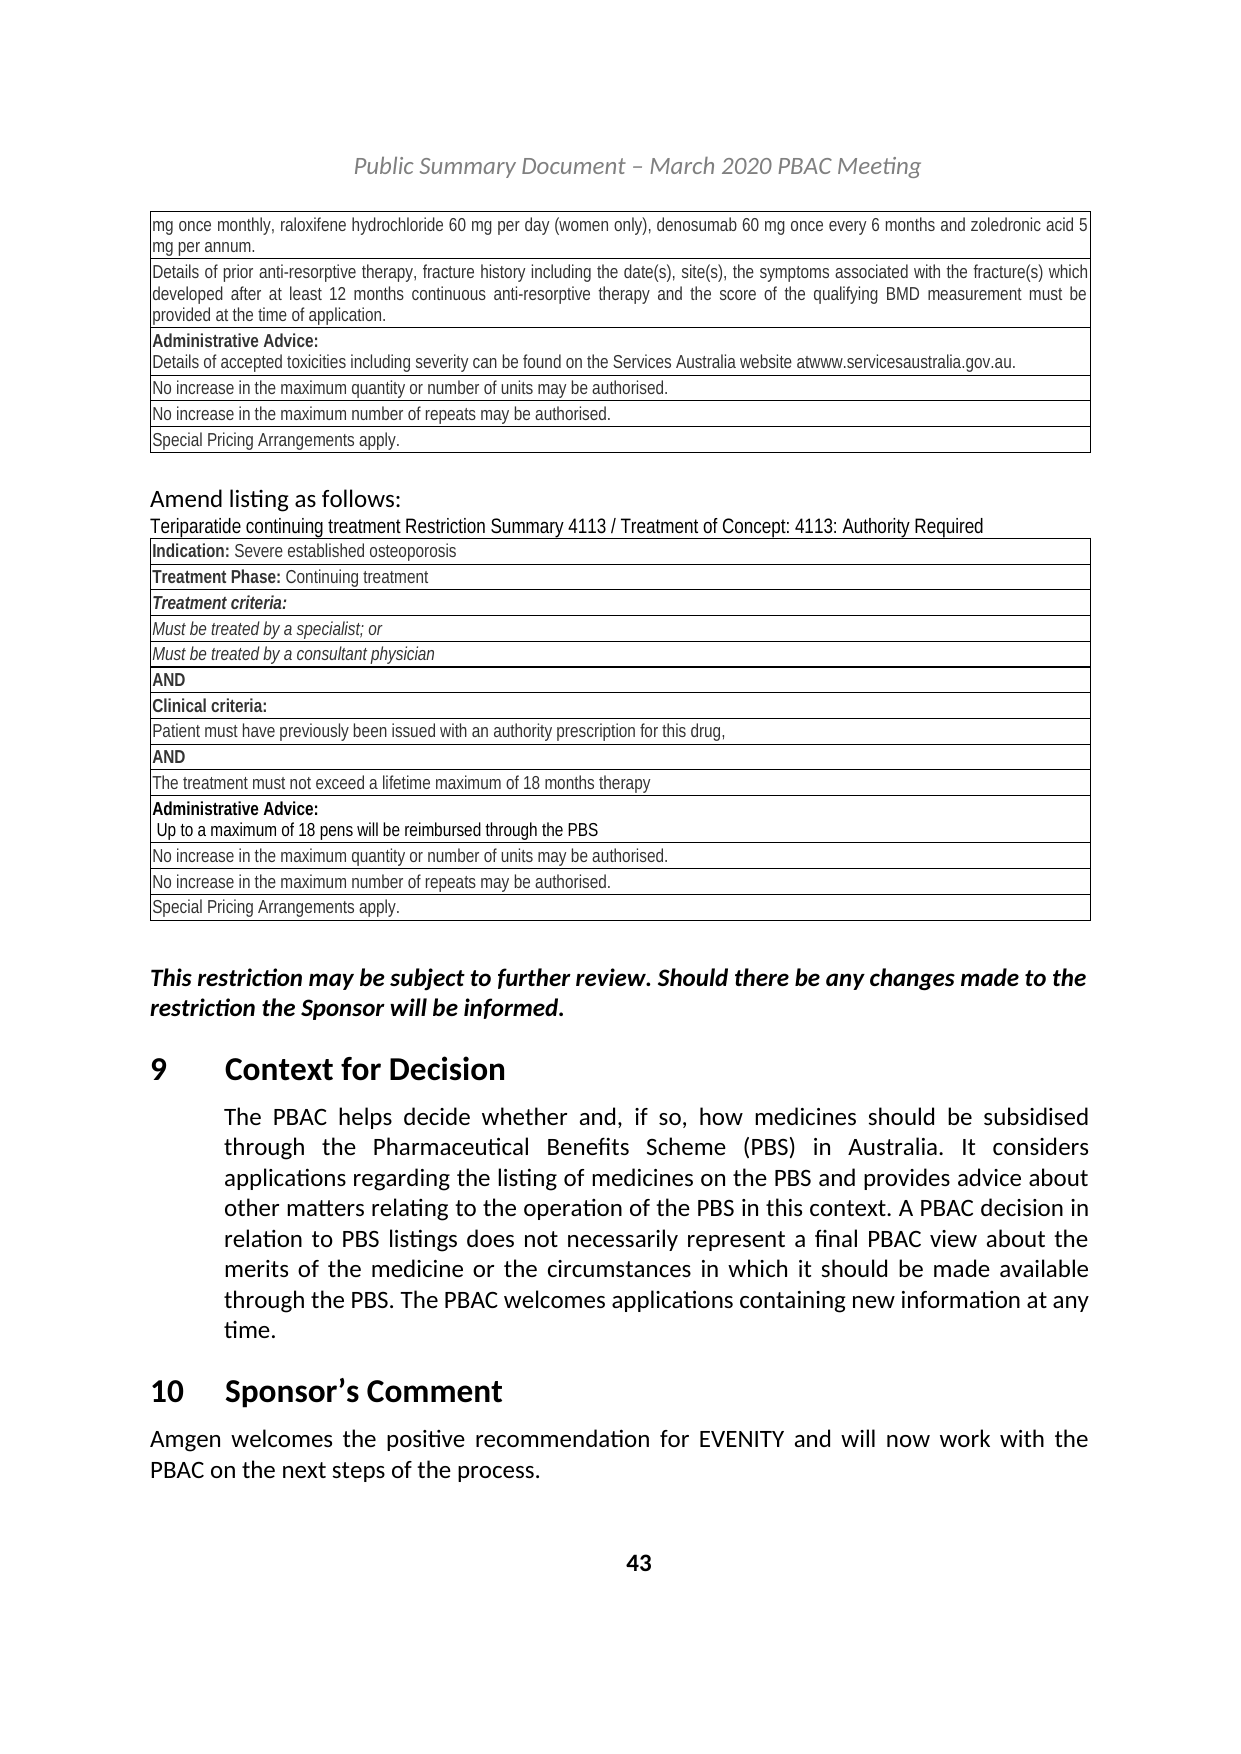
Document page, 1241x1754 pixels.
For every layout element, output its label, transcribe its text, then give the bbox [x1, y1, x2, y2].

table_cell Special Pricing Arrangements apply. [151, 427, 1090, 452]
table_cell No increase in the maximum number of repeats may be authorised. [151, 869, 1090, 894]
table_cell Must be treated by a specialist; or [151, 616, 1090, 641]
text This restriction may be subject to further review. Should there be any changes made to the restriction the Sponsor will be informed. [150, 962, 1090, 1023]
table_cell AND [151, 668, 1090, 692]
table_cell No increase in the maximum quantity or number of units may be authorised. [151, 376, 1090, 400]
list Sponsor’s Comment [150, 1370, 1090, 1411]
table_cell Patient must have previously been issued with an authority prescription for this drug, [151, 719, 1090, 743]
table_cell Clinical criteria: [151, 693, 1090, 718]
table_cell Administrative Advice: Details of accepted toxicities including severity can be found on the Services Australia website atwww.servicesaustralia.gov.au. [151, 328, 1090, 374]
table_cell Special Pricing Arrangements apply. [151, 895, 1090, 919]
table_cell No increase in the maximum quantity or number of units may be authorised. [151, 843, 1090, 868]
table_cell Treatment Phase: Continuing treatment [151, 565, 1090, 589]
table_header Indication: Severe established osteoporosis [151, 539, 1090, 563]
text Amgen welcomes the positive recommendation for EVENITY and will now work with the PBAC on the next steps of the process. [150, 1423, 1090, 1484]
text Amend listing as follows: [150, 483, 1090, 514]
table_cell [151, 212, 1090, 258]
table_cell The treatment must not exceed a lifetime maximum of 18 months therapy [151, 770, 1090, 795]
table_cell Details of prior anti-resorptive therapy, fracture history including the date(s), site(s), the symptoms associated with the fracture(s) which developed after at least 12 months continuous anti-resorptive therapy and the score of the qualifying BMD measurement must be provided at the time of application. [151, 259, 1090, 327]
list Context for Decision [150, 1048, 1090, 1088]
table_cell No increase in the maximum number of repeats may be authorised. [151, 401, 1090, 426]
table_cell Treatment criteria: [151, 590, 1090, 615]
text Teriparatide continuing treatment Restriction Summary 4113 / Treatment of Concept: 4113: Authority Required [150, 514, 1090, 538]
table_cell Administrative Advice: Up to a maximum of 18 pens will be reimbursed through the PBS [151, 796, 1090, 842]
text The PBAC helps decide whether and, if so, how medicines should be subsidised through the Pharmaceutical Benefits Scheme (PBS) in Australia. It considers applications regarding the listing of medicines on the PBS and provides advice about other matters relating to the operation of the PBS in this context. A PBAC decision in relation to PBS listings does not necessarily represent a final PBAC view about the merits of the medicine or the circumstances in which it should be made available through the PBS. The PBAC welcomes applications containing new information at any time. [224, 1101, 1090, 1345]
table_cell AND [151, 745, 1090, 769]
table_cell Must be treated by a consultant physician [151, 642, 1090, 666]
